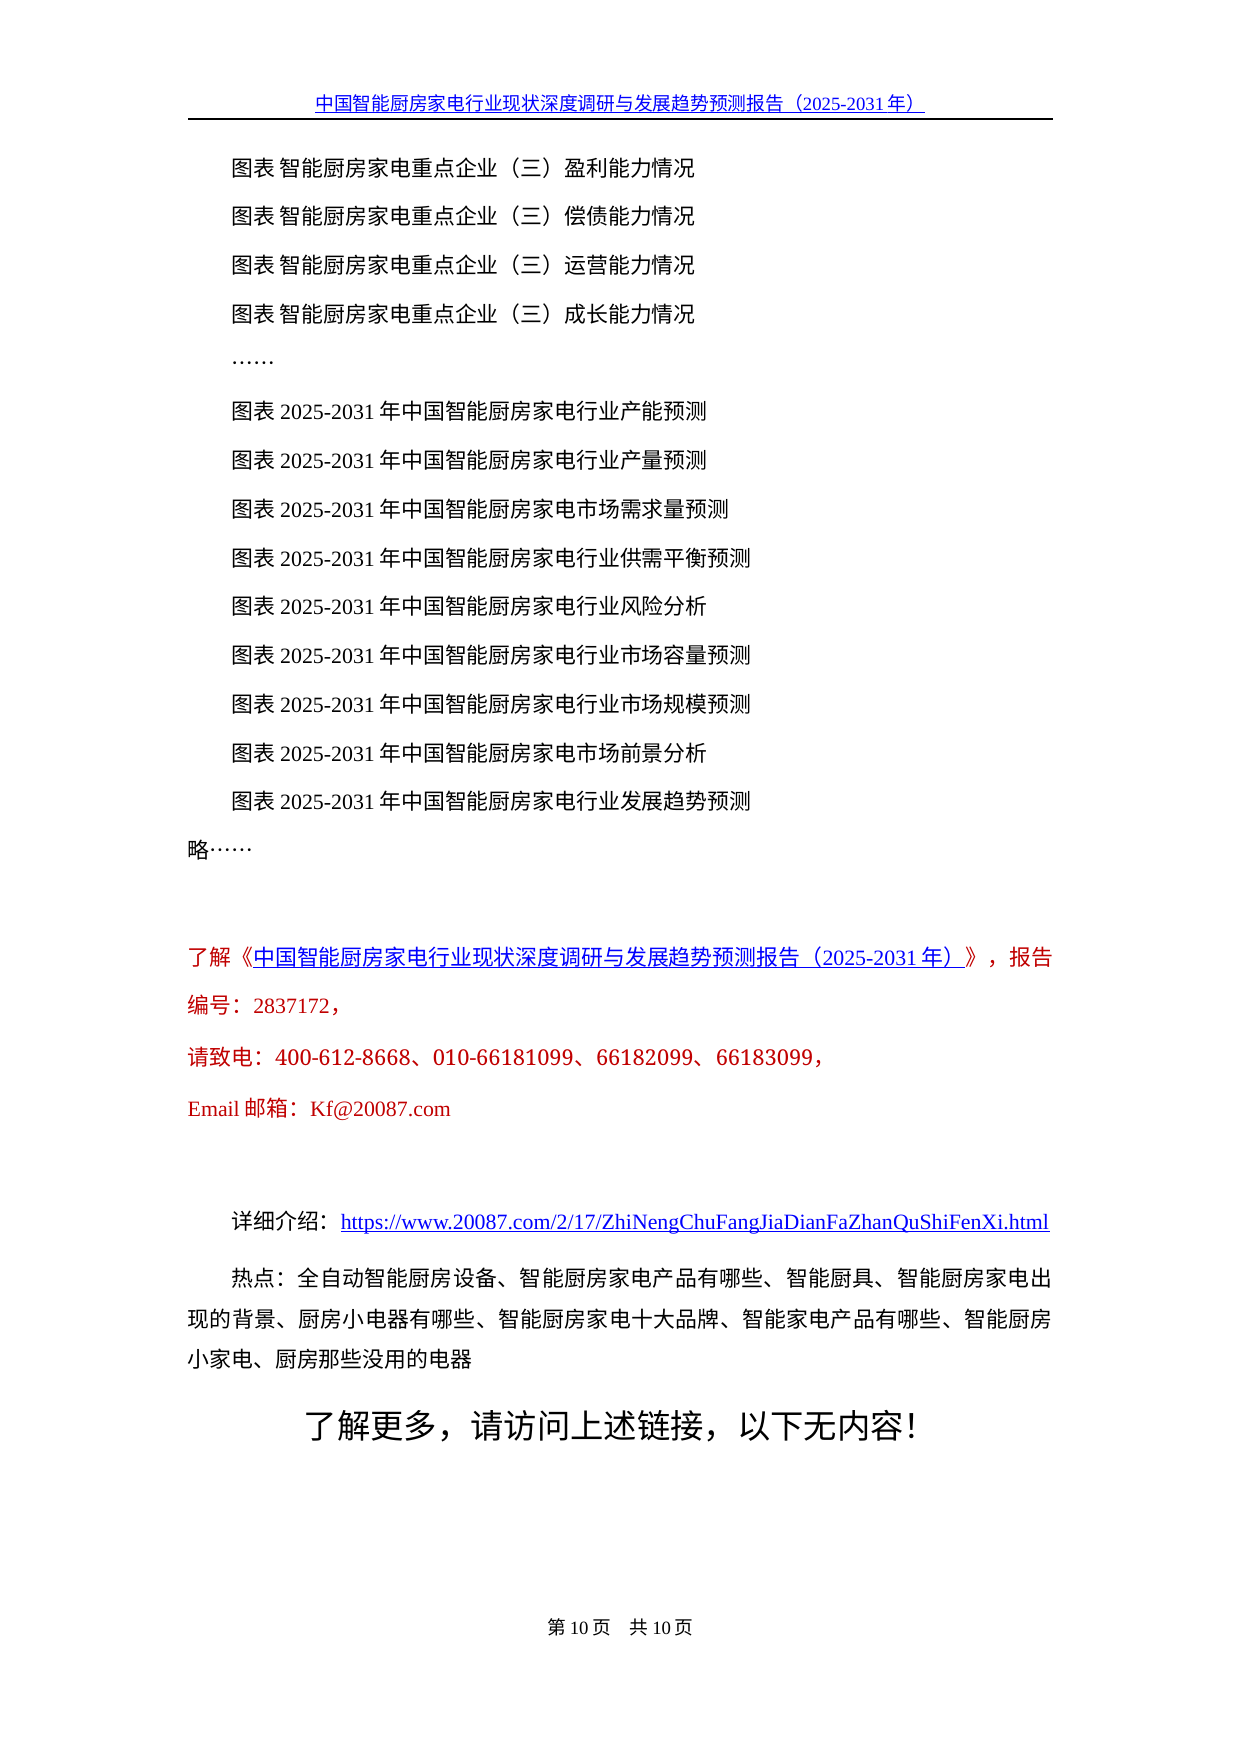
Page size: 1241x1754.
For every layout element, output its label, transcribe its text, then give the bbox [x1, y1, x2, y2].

text 热点：全自动智能厨房设备、智能厨房家电产品有哪些、智能厨具、智能厨房家电出现的背景、厨房小电器有哪些、智能厨房家电十大品牌、智能家电产品有哪些、智能厨房小家电、厨房那些没用的电器 [187, 1261, 1053, 1374]
text 请致电：400-612-8668、010-66181099、66182099、66183099， [187, 1039, 1053, 1072]
text 了解《中国智能厨房家电行业现状深度调研与发展趋势预测报告（2025-2031年）》，报告编号：2837172， [187, 939, 1053, 1020]
title 了解更多，请访问上述链接，以下无内容！ [187, 1392, 1053, 1457]
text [187, 150, 1053, 865]
text Email邮箱：Kf@20087.com [187, 1091, 1053, 1123]
text 详细介绍：https://www.20087.com/2/17/ZhiNengChuFangJiaDianFaZhanQuShiFenXi.html [187, 1204, 1053, 1236]
